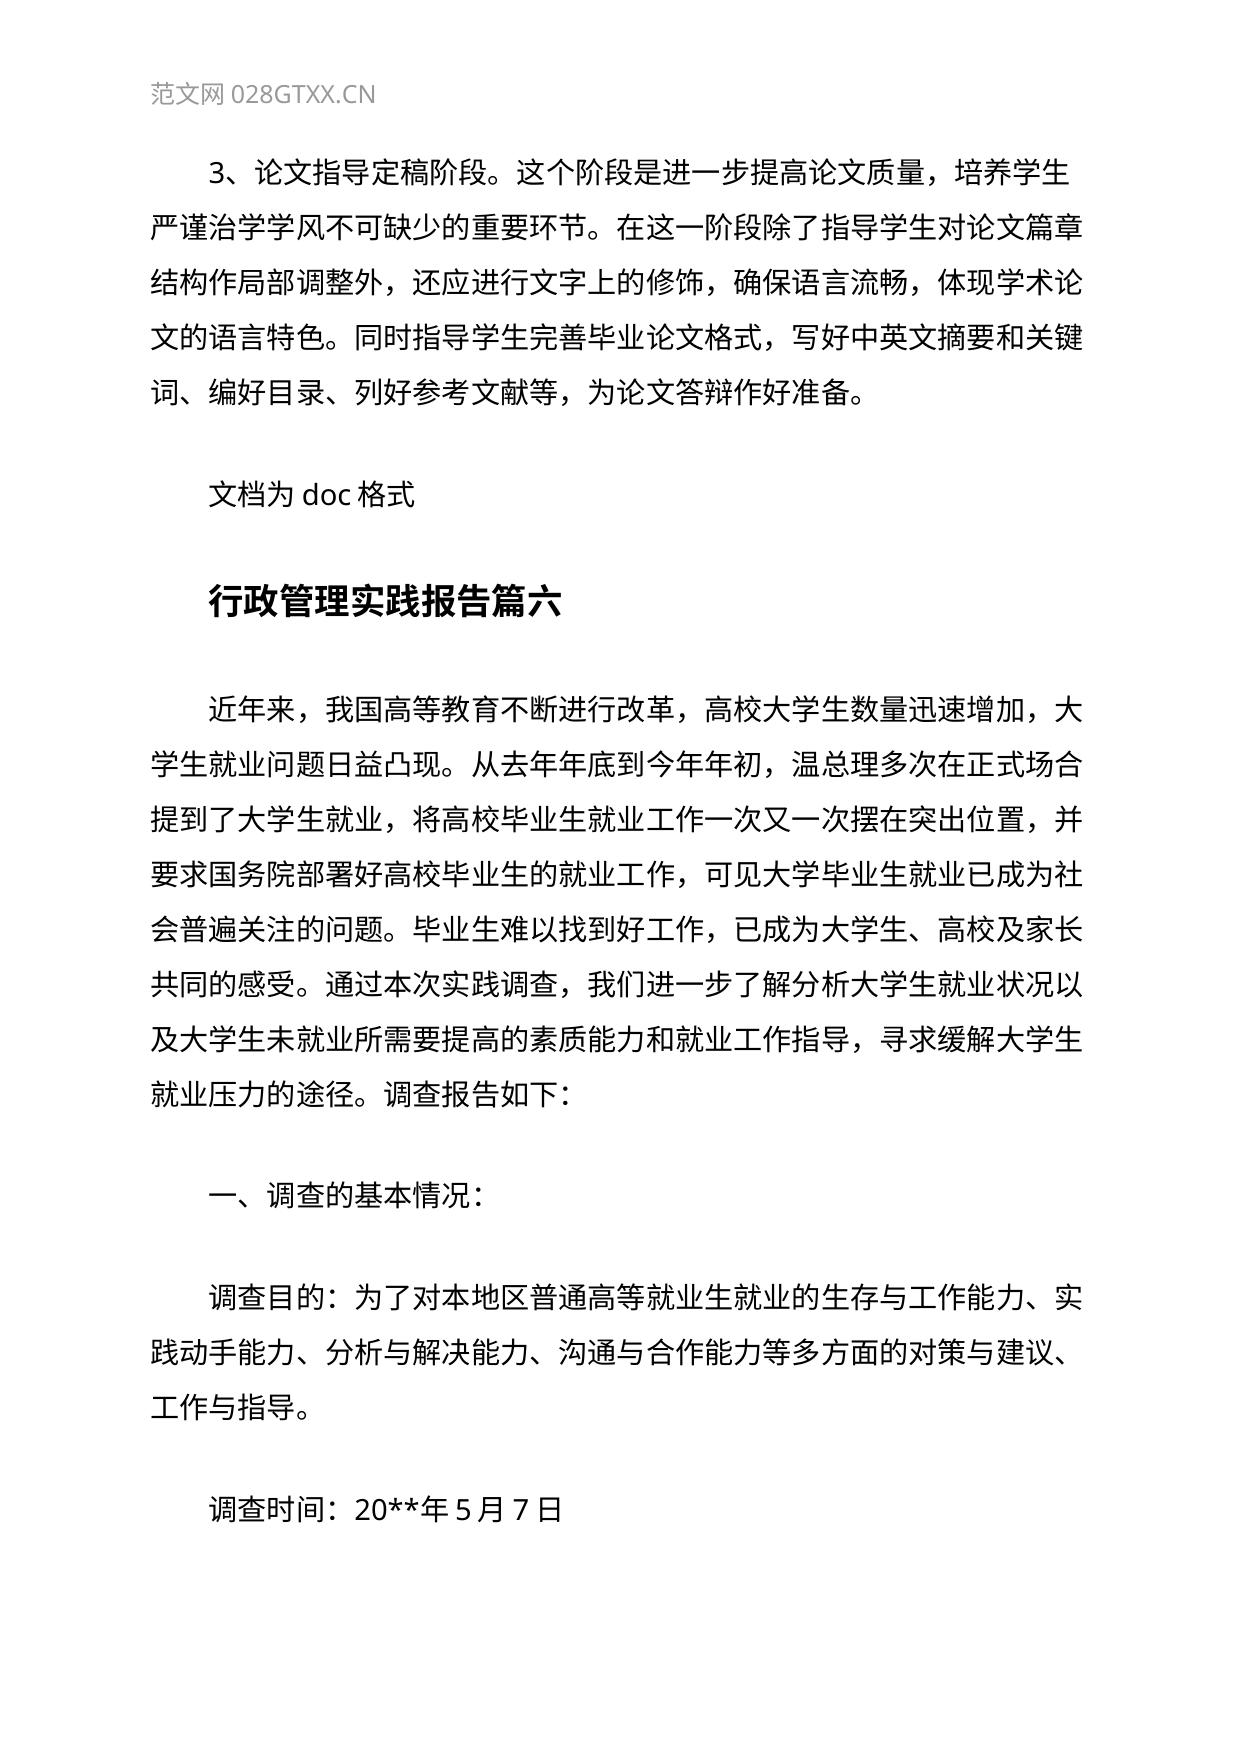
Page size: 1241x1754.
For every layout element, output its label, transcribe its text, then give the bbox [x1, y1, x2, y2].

text 文档为doc格式 [150, 471, 1090, 514]
text 近年来，我国高等教育不断进行改革，高校大学生数量迅速增加，大学生就业问题日益凸现。从去年年底到今年年初，温总理多次在正式场合提到了大学生就业，将高校毕业生就业工作一次又一次摆在突出位置，并要求国务院部署好高校毕业生的就业工作，可见大学毕业生就业已成为社会普遍关注的问题。毕业生难以找到好工作，已成为大学生、高校及家长共同的感受。通过本次实践调查，我们进一步了解分析大学生就业状况以及大学生未就业所需要提高的素质能力和就业工作指导，寻求缓解大学生就业压力的途径。调查报告如下： [150, 687, 1090, 1113]
text 行政管理实践报告篇六 [150, 573, 1090, 625]
text 3、论文指导定稿阶段。这个阶段是进一步提高论文质量，培养学生严谨治学学风不可缺少的重要环节。在这一阶段除了指导学生对论文篇章结构作局部调整外，还应进行文字上的修饰，确保语言流畅，体现学术论文的语言特色。同时指导学生完善毕业论文格式，写好中英文摘要和关键词、编好目录、列好参考文献等，为论文答辩作好准备。 [150, 150, 1090, 412]
text 调查目的：为了对本地区普通高等就业生就业的生存与工作能力、实践动手能力、分析与解决能力、沟通与合作能力等多方面的对策与建议、工作与指导。 [150, 1275, 1090, 1427]
text 一、调查的基本情况： [150, 1173, 1090, 1215]
text 调查时间：20**年5月7日 [150, 1486, 1090, 1529]
